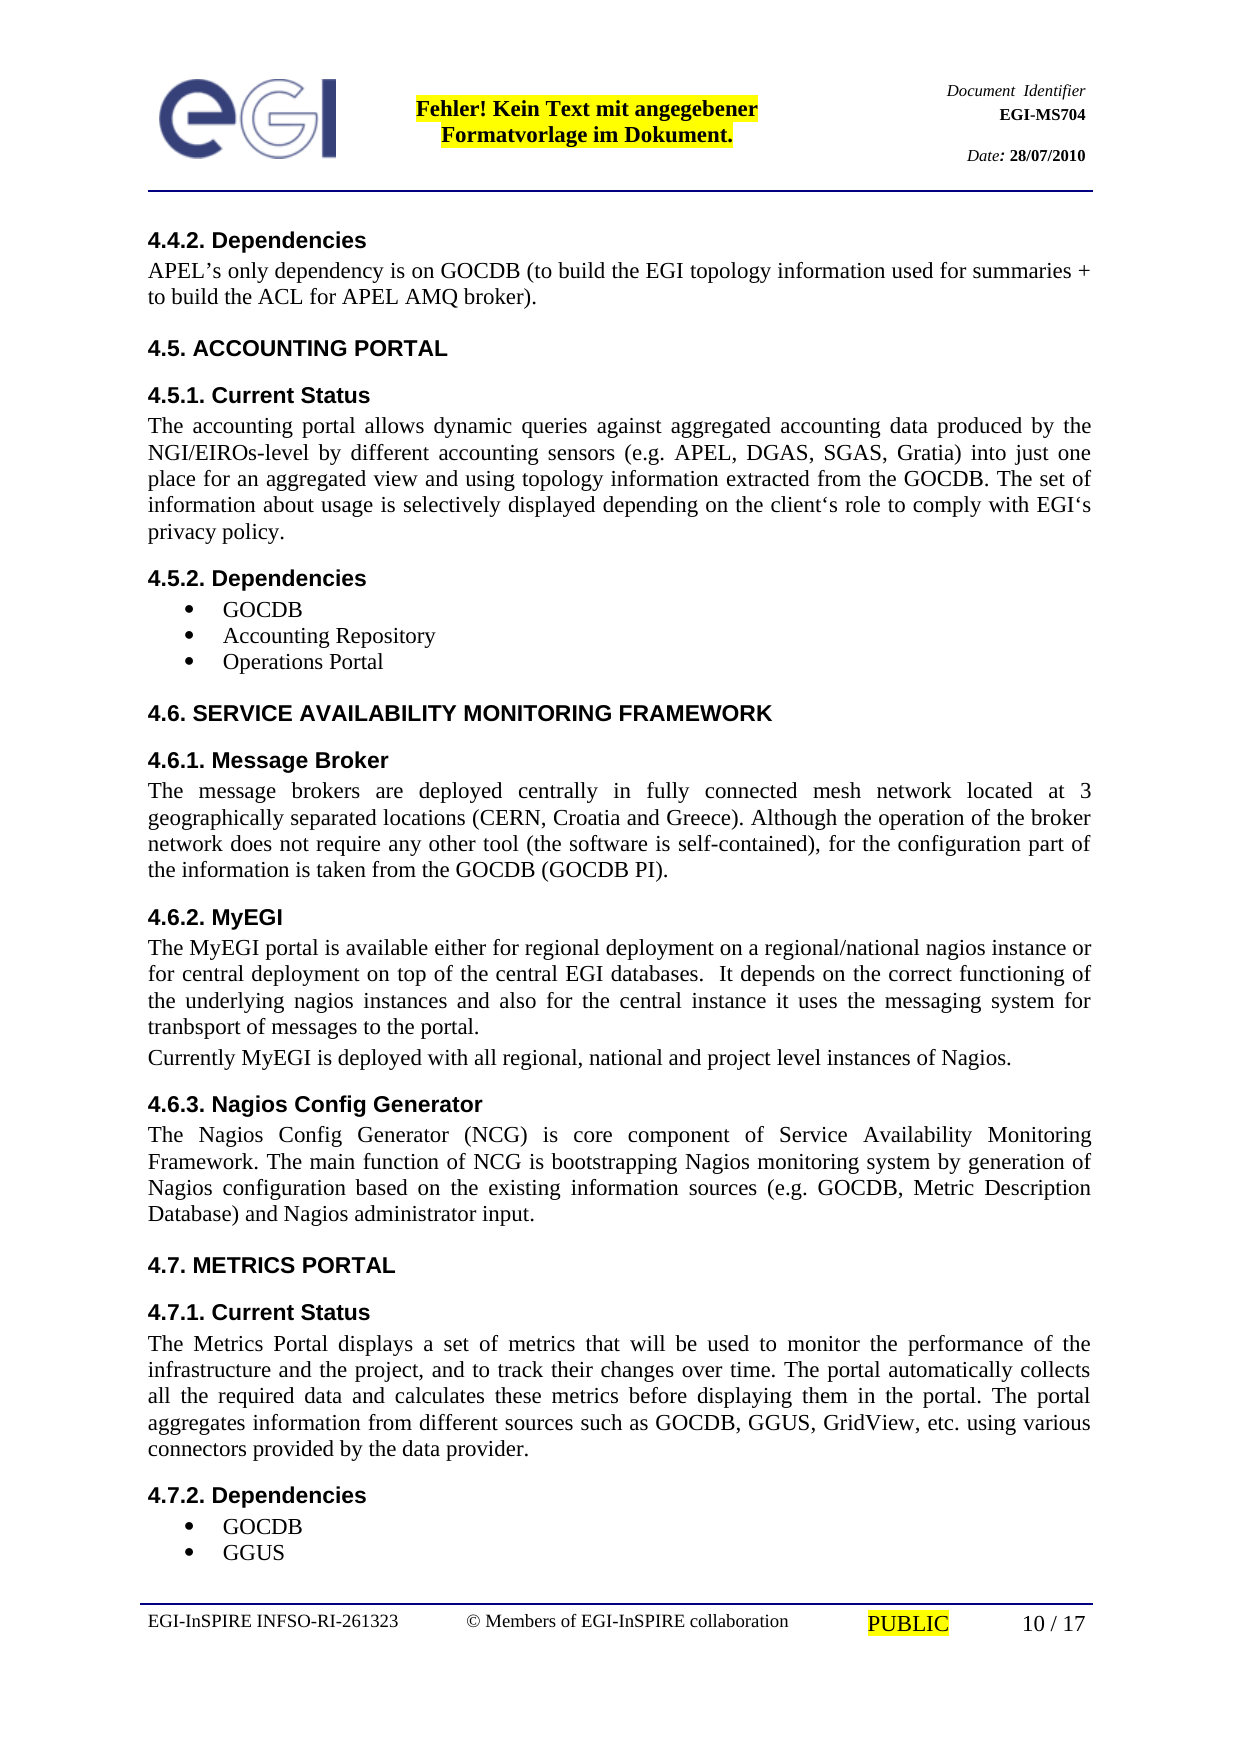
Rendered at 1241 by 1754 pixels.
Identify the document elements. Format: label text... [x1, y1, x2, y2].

subtitle Service Availability Monitoring Framework [148, 700, 1093, 726]
list Accounting Repository [185, 622, 1093, 648]
subtitle Dependencies [148, 1482, 1093, 1508]
list GGUS [185, 1539, 1093, 1565]
subtitle Dependencies [148, 227, 1093, 253]
text The message brokers are deployed centrally in fully connected mesh network located at 3 geographically separated locations (CERN, Croatia and Greece). Although the operation of the broker network does not require any other tool (the software is self-contained), for the configuration part of the information is taken from the GOCDB (GOCDB PI). [148, 777, 1093, 883]
subtitle Nagios Config Generator [148, 1091, 1093, 1117]
text The Metrics Portal displays a set of metrics that will be used to monitor the performance of the infrastructure and the project, and to track their changes over time. The portal automatically collects all the required data and calculates these metrics before displaying them in the portal. The portal aggregates information from different sources such as GOCDB, GGUS, GridView, etc. using various connectors provided by the data provider. [148, 1329, 1093, 1461]
text Currently MyEGI is deployed with all regional, national and project level instances of Nagios. [148, 1044, 1093, 1070]
text The MyEGI portal is available either for regional deployment on a regional/national nagios instance or for central deployment on top of the central EGI databases. It depends on the correct functioning of the underlying nagios instances and also for the central instance it uses the messaging system for tranbsport of messages to the portal. [148, 934, 1093, 1039]
subtitle Dependencies [148, 565, 1093, 591]
list GOCDB [185, 596, 1093, 622]
subtitle Metrics Portal [148, 1252, 1093, 1278]
list GOCDB [185, 1513, 1093, 1539]
text APEL’s only dependency is on GOCDB (to build the EGI topology information used for summaries + to build the ACL for APEL AMQ broker). [148, 257, 1093, 310]
subtitle Current Status [148, 1299, 1093, 1325]
subtitle MyEGI [148, 904, 1093, 930]
text The Nagios Config Generator (NCG) is core component of Service Availability Monitoring Framework. The main function of NCG is bootstrapping Nagios monitoring system by generation of Nagios configuration based on the existing information sources (e.g. GOCDB, Metric Description Database) and Nagios administrator input. [148, 1121, 1093, 1227]
list Operations Portal [185, 648, 1093, 675]
subtitle Accounting Portal [148, 335, 1093, 361]
text The accounting portal allows dynamic queries against aggregated accounting data produced by the NGI/EIROs-level by different accounting sensors (e.g. APEL, DGAS, SGAS, Gratia) into just one place for an aggregated view and using topology information extracted from the GOCDB. The set of information about usage is selectively displayed depending on the client‘s role to comply with EGI‘s privacy policy. [148, 412, 1093, 544]
subtitle Current Status [148, 382, 1093, 408]
picture [159, 79, 336, 159]
subtitle Message Broker [148, 747, 1093, 773]
